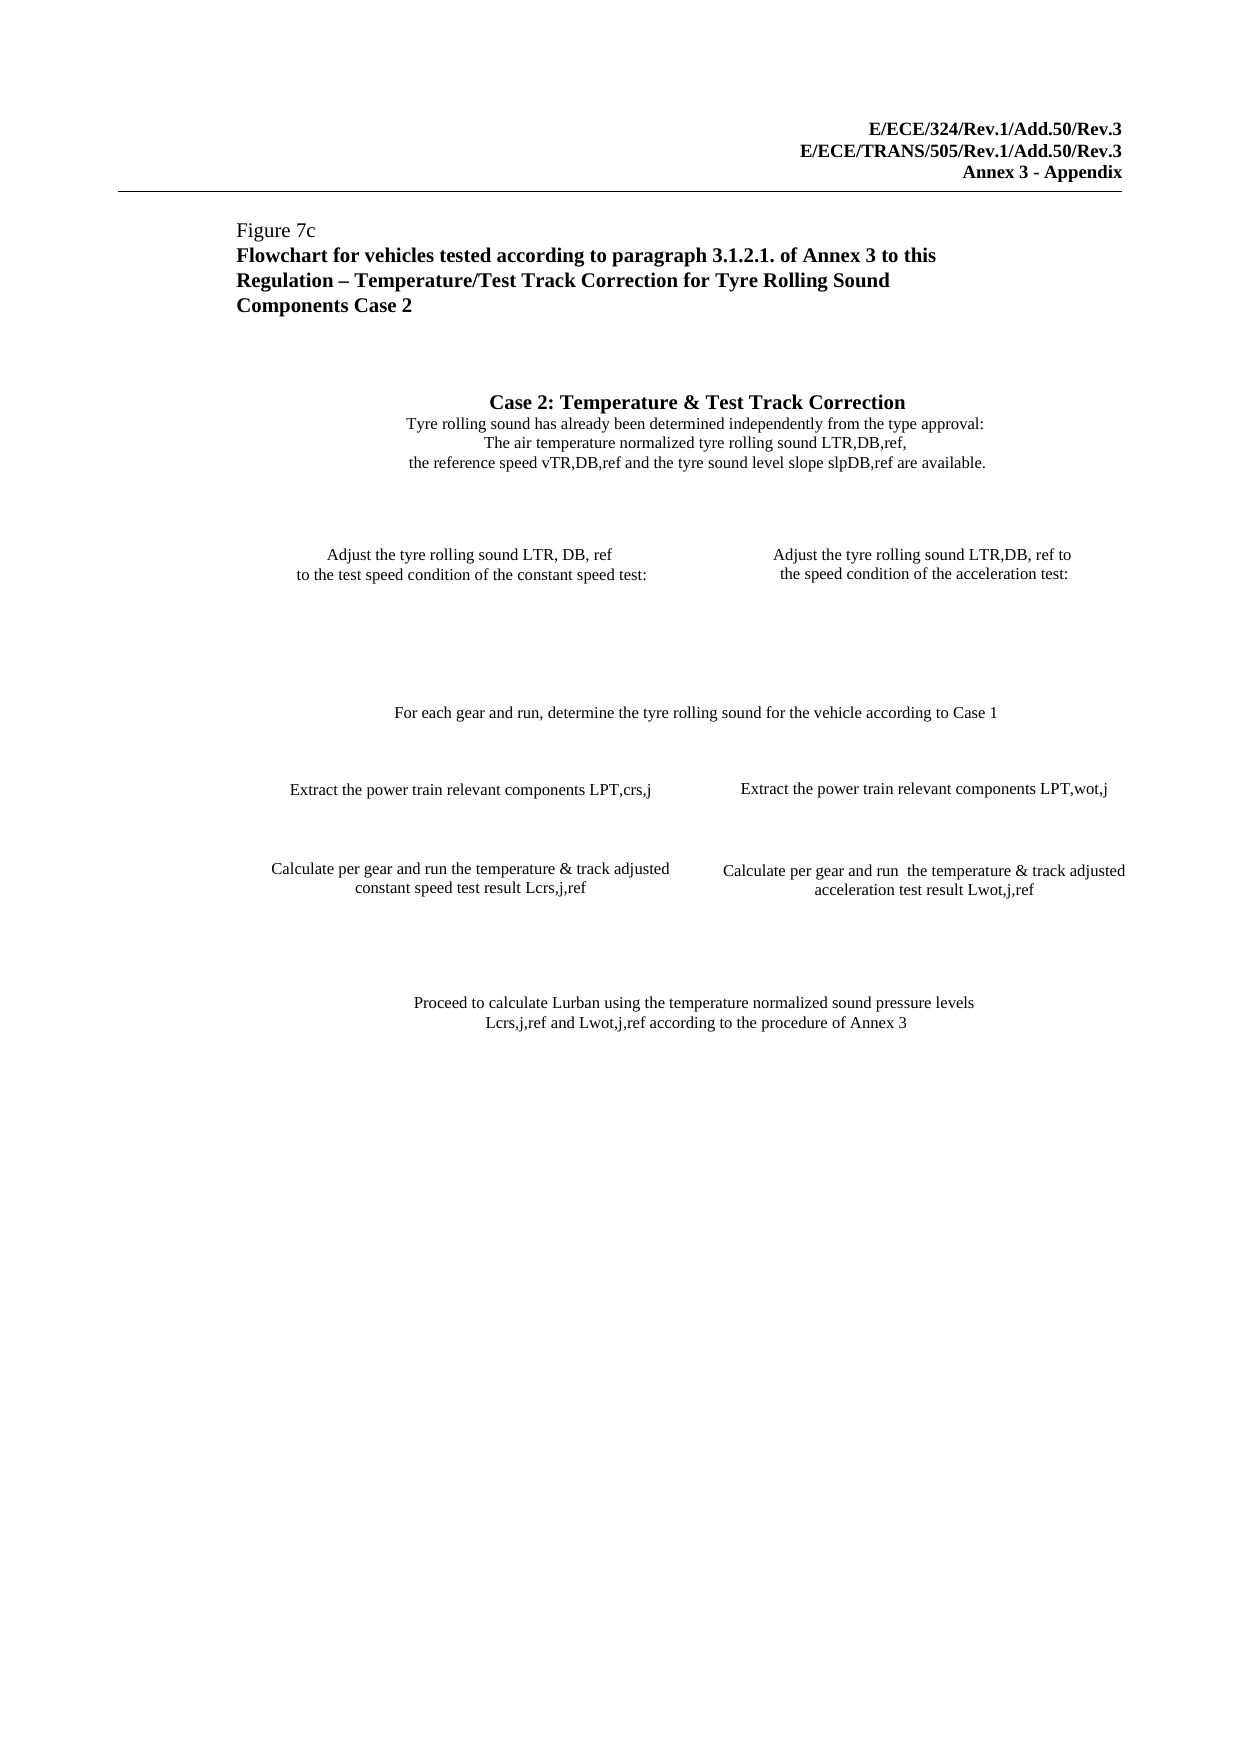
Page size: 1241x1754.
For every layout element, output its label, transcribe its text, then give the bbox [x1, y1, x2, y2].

text Flowchart for vehicles tested according to paragraph 3.1.2.1. of Annex 3 to this Regulation – Temperature/Test Track Correction for Tyre Rolling Sound Components Case 2 [236, 242, 1004, 317]
text Figure 7c [236, 217, 1004, 242]
